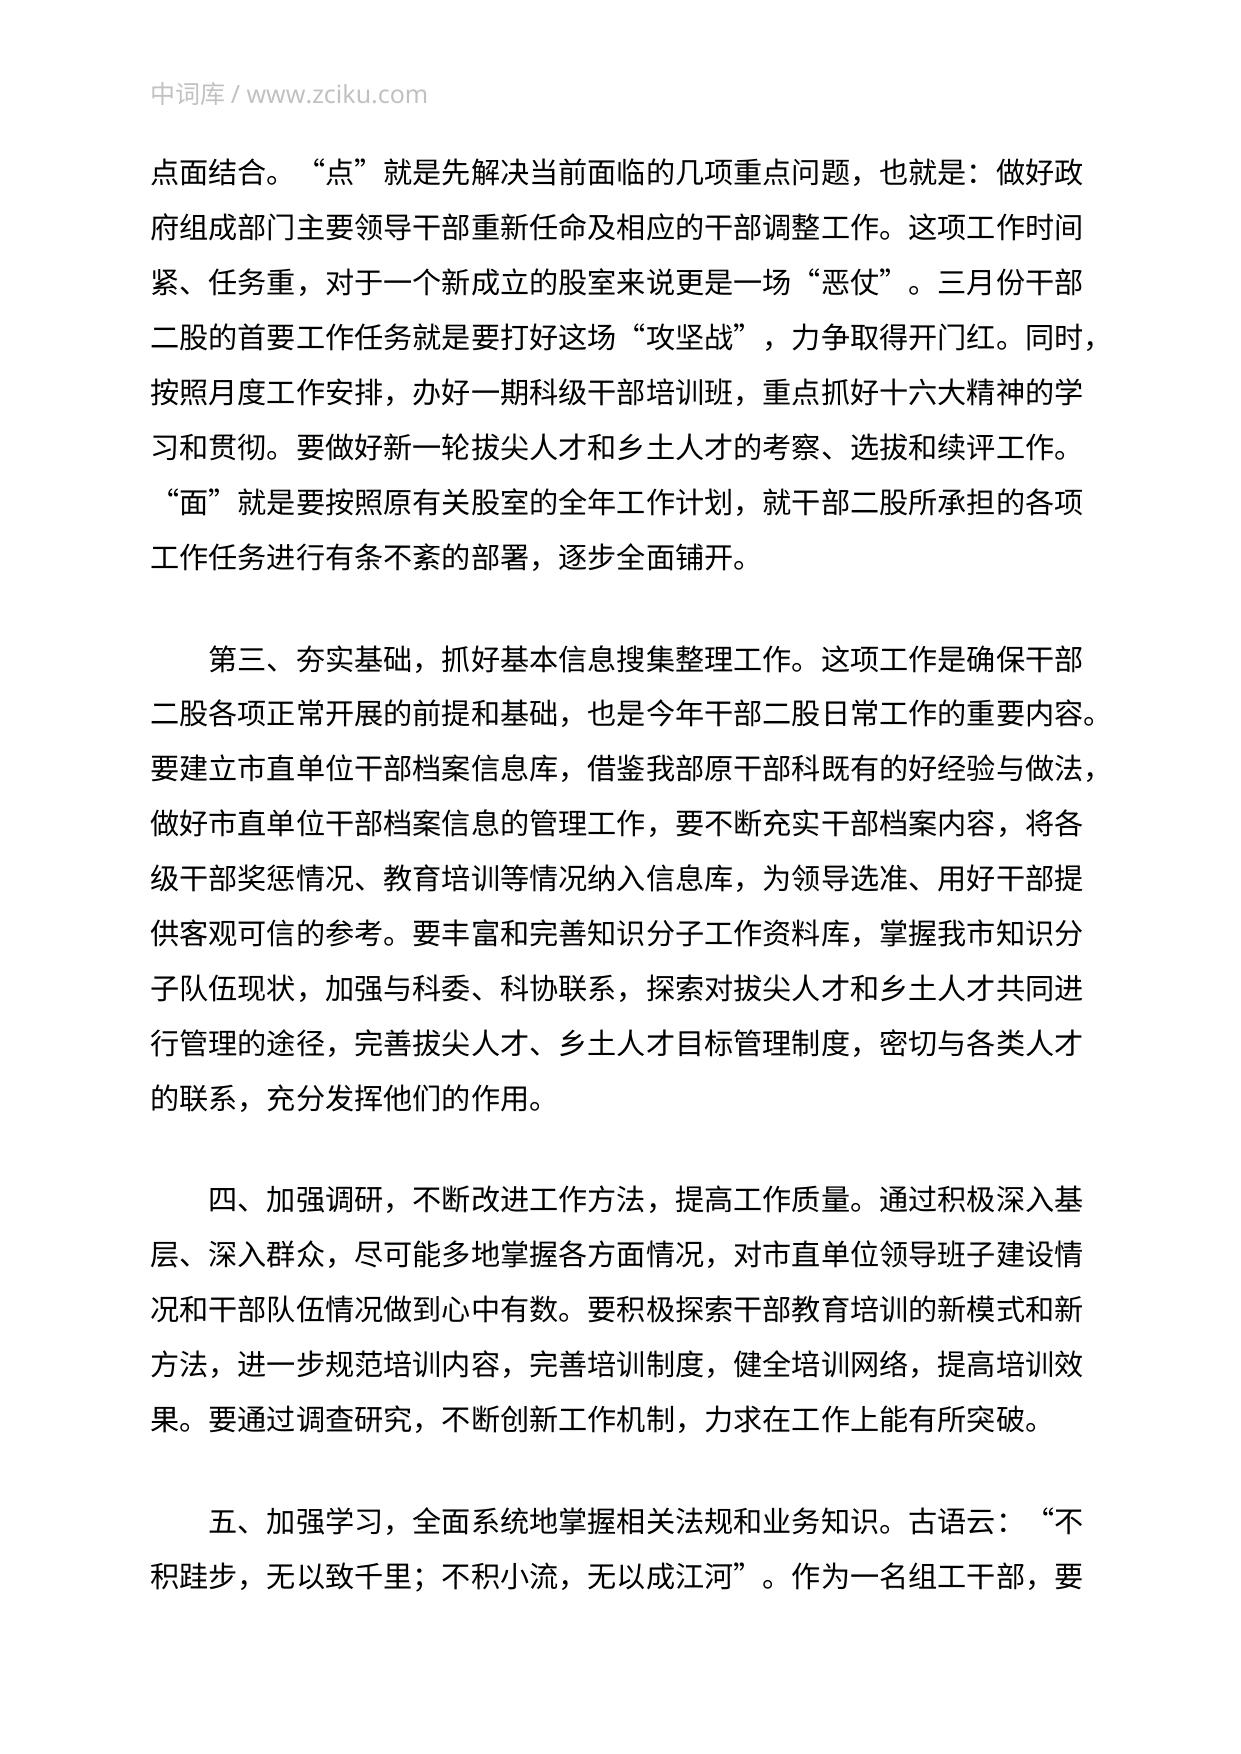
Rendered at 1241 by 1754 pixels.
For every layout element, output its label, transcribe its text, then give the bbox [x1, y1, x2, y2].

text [150, 1498, 1090, 1596]
text 四、加强调研，不断改进工作方法，提高工作质量。通过积极深入基层、深入群众，尽可能多地掌握各方面情况，对市直单位领导班子建设情况和干部队伍情况做到心中有数。要积极探索干部教育培训的新模式和新方法，进一步规范培训内容，完善培训制度，健全培训网络，提高培训效果。要通过调查研究，不断创新工作机制，力求在工作上能有所突破。 [150, 1177, 1090, 1439]
text 第三、夯实基础，抓好基本信息搜集整理工作。这项工作是确保干部二股各项正常开展的前提和基础，也是今年干部二股日常工作的重要内容。要建立市直单位干部档案信息库，借鉴我部原干部科既有的好经验与做法，做好市直单位干部档案信息的管理工作，要不断充实干部档案内容，将各级干部奖惩情况、教育培训等情况纳入信息库，为领导选准、用好干部提供客观可信的参考。要丰富和完善知识分子工作资料库，掌握我市知识分子队伍现状，加强与科委、科协联系，探索对拔尖人才和乡土人才共同进行管理的途径，完善拔尖人才、乡土人才目标管理制度，密切与各类人才的联系，充分发挥他们的作用。 [150, 636, 1090, 1117]
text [150, 150, 1090, 577]
